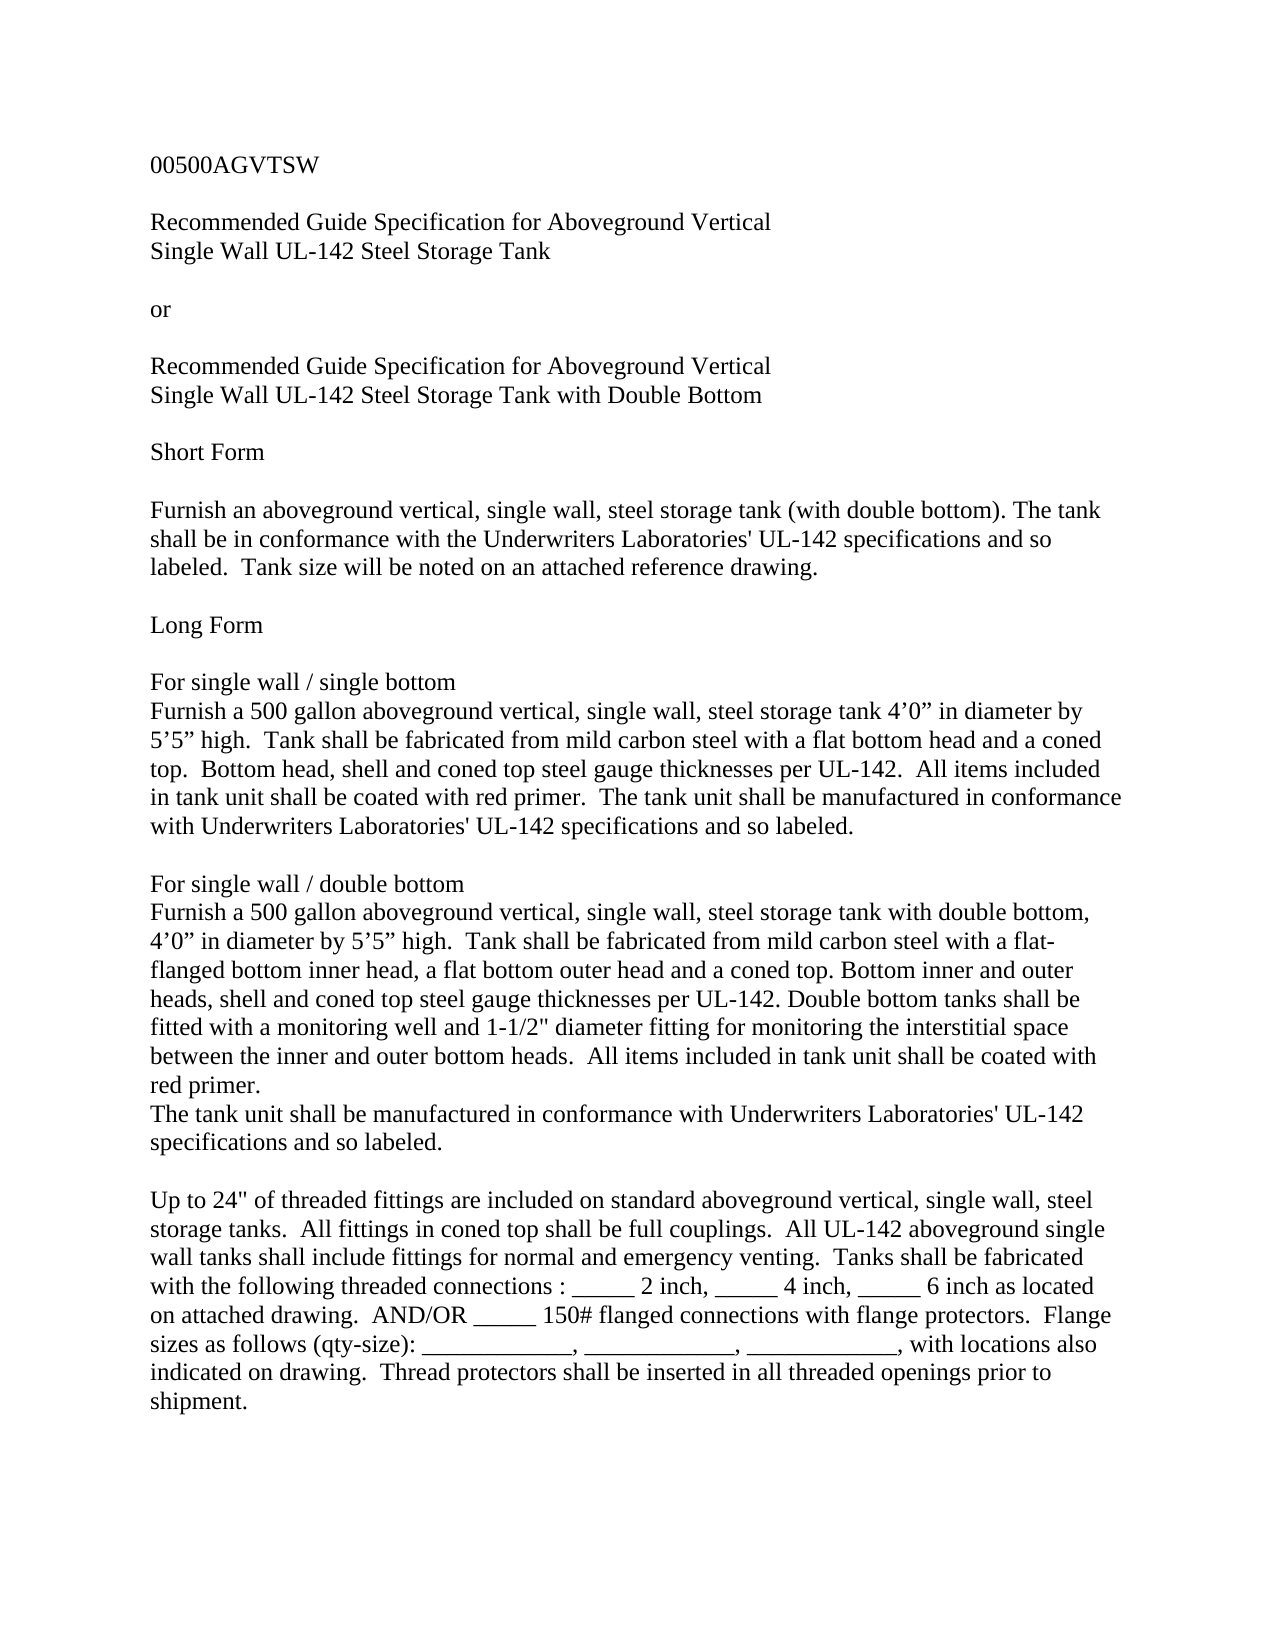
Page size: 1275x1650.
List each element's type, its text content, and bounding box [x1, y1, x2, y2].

text or [150, 294, 1125, 322]
text Furnish an aboveground vertical, single wall, steel storage tank (with double bottom). The tank [150, 495, 1125, 524]
text The tank unit shall be manufactured in conformance with Underwriters Laboratories' UL-142 specifications and so labeled. [150, 1099, 1125, 1156]
text 4’0” in diameter by 5’5” high. Tank shall be fabricated from mild carbon steel with a flat-flanged bottom inner head, a flat bottom outer head and a coned top. Bottom inner and outer heads, shell and coned top steel gauge thicknesses per UL-142. Double bottom tanks shall be fitted with a monitoring well and 1-1/2" diameter fitting for monitoring the interstitial space between the inner and outer bottom heads. All items included in tank unit shall be coated with red primer. [150, 926, 1125, 1099]
text Single Wall UL-142 Steel Storage Tank with Double Bottom [150, 380, 1125, 409]
text Recommended Guide Specification for Aboveground Vertical [150, 207, 1125, 236]
text Single Wall UL-142 Steel Storage Tank [150, 236, 1125, 265]
text Short Form [150, 437, 1125, 466]
text Furnish a 500 gallon aboveground vertical, single wall, steel storage tank 4’0” in diameter by 5’5” high. Tank shall be fabricated from mild carbon steel with a flat bottom head and a coned top. Bottom head, shell and coned top steel gauge thicknesses per UL-142. All items included in tank unit shall be coated with red primer. The tank unit shall be manufactured in conformance with Underwriters Laboratories' UL-142 specifications and so labeled. [150, 696, 1125, 840]
text For single wall / double bottom [150, 869, 1125, 897]
text For single wall / single bottom [150, 667, 1125, 696]
text Furnish a 500 gallon aboveground vertical, single wall, steel storage tank with double bottom, [150, 897, 1125, 926]
text shall be in conformance with the Underwriters Laboratories' UL-142 specifications and so labeled. Tank size will be noted on an attached reference drawing. [150, 524, 1125, 581]
text Up to 24" of threaded fittings are included on standard aboveground vertical, single wall, steel storage tanks. All fittings in coned top shall be full couplings. All UL-142 aboveground single wall tanks shall include fittings for normal and emergency venting. Tanks shall be fabricated with the following threaded connections : _____ 2 inch, _____ 4 inch, _____ 6 inch as located on attached drawing. AND/OR _____ 150# flanged connections with flange protectors. Flange sizes as follows (qty-size): ____________, ____________, ____________, with locations also indicated on drawing. Thread protectors shall be inserted in all threaded openings prior to shipment. [150, 1185, 1125, 1415]
text Long Form [150, 610, 1125, 639]
text 00500AGVTSW [150, 150, 1125, 179]
text Recommended Guide Specification for Aboveground Vertical [150, 351, 1125, 380]
